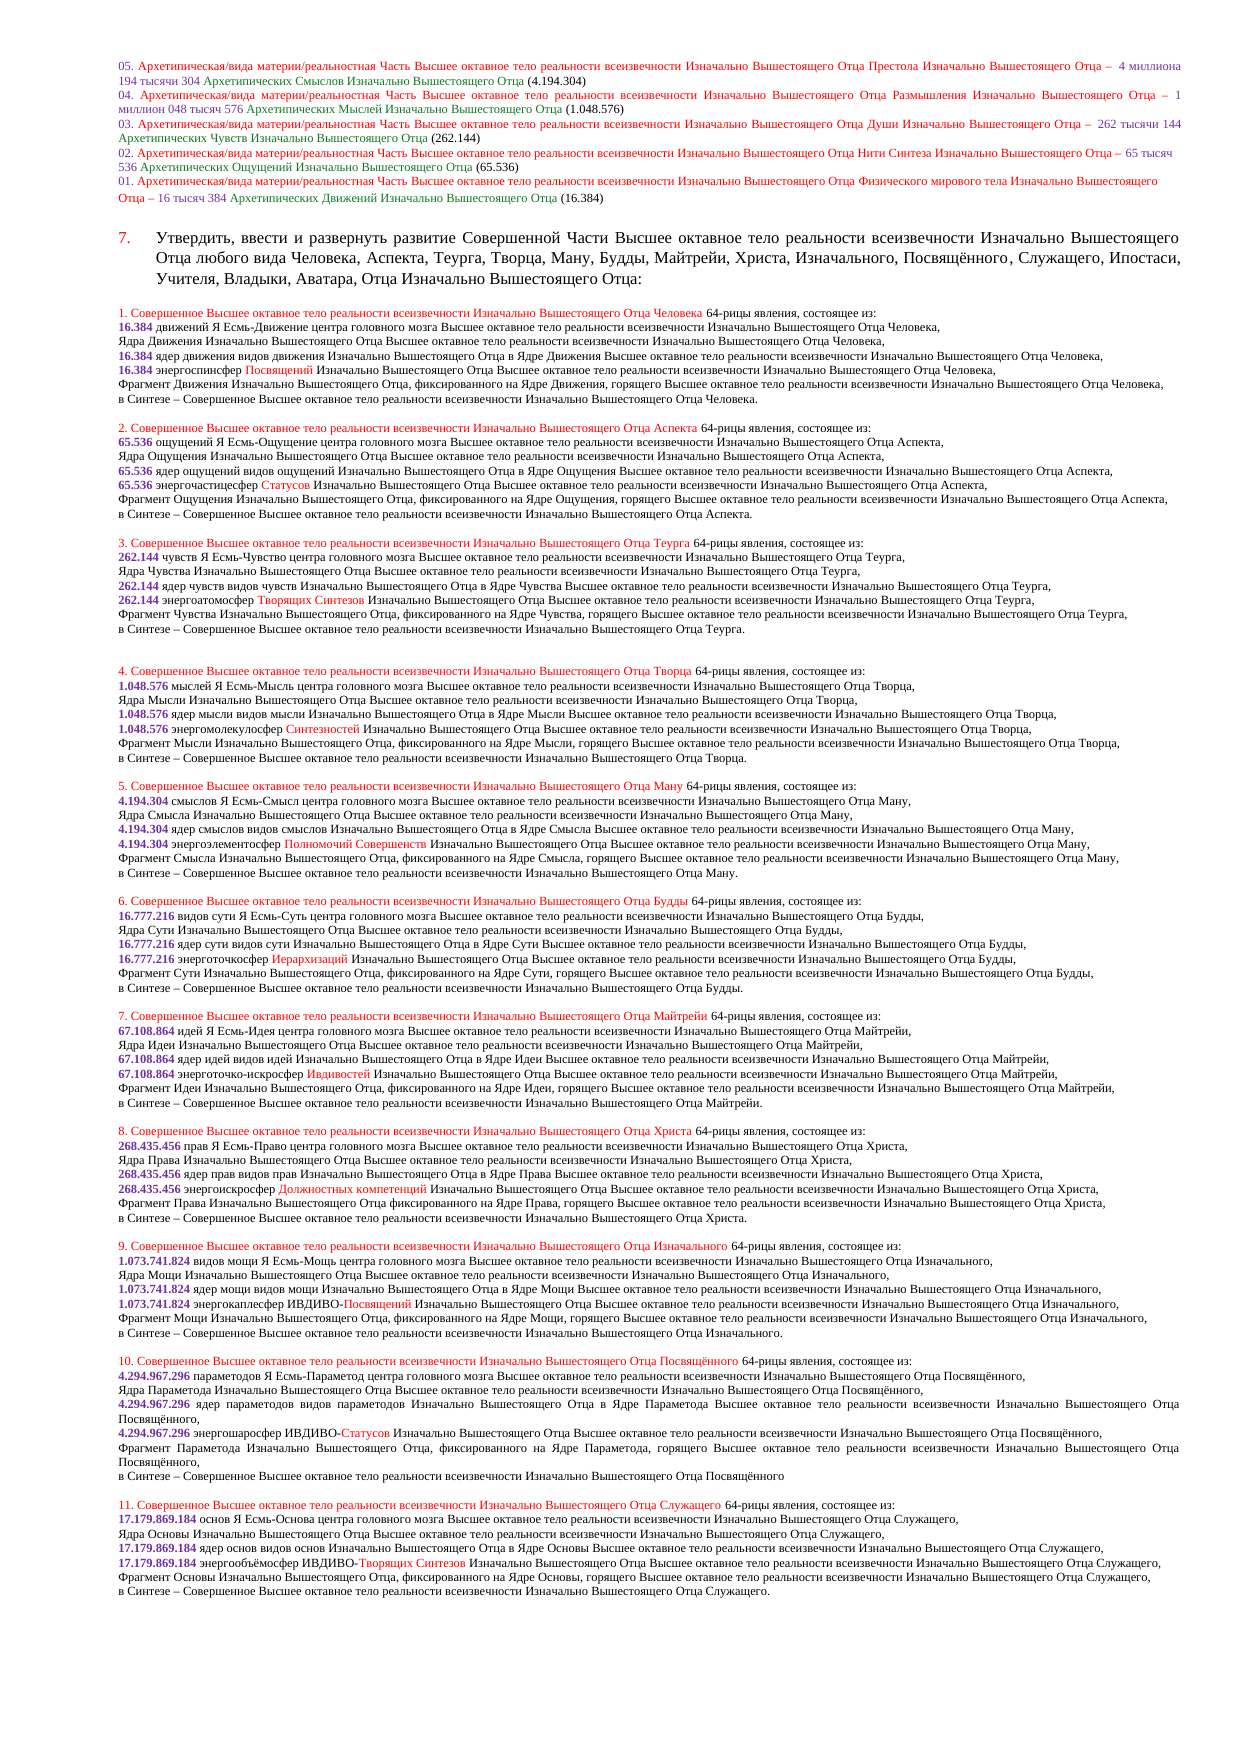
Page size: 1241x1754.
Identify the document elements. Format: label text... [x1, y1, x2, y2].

text в Синтезе – Совершенное Высшее октавное тело реальности всеизвечности Изначально Вышестоящего Отца Аспекта. [118, 507, 1181, 521]
text Фрагмент Мысли Изначально Вышестоящего Отца, фиксированного на Ядре Мысли, горящего Высшее октавное тело реальности всеизвечности Изначально Вышестоящего Отца Творца, [118, 736, 1181, 750]
text 4.294.967.296 ядер параметодов видов параметодов Изначально Вышестоящего Отца в Ядре Параметода Высшее октавное тело реальности всеизвечности Изначально Вышестоящего Отца Посвящённого, [118, 1397, 1181, 1426]
text 17.179.869.184 энергообъёмосфер ИВДИВО-Творящих Синтезов Изначально Вышестоящего Отца Высшее октавное тело реальности всеизвечности Изначально Вышестоящего Отца Служащего, [118, 1555, 1181, 1570]
text в Синтезе – Совершенное Высшее октавное тело реальности всеизвечности Изначально Вышестоящего Отца Майтрейи. [118, 1095, 1181, 1110]
text Фрагмент Сути Изначально Вышестоящего Отца, фиксированного на Ядре Сути, горящего Высшее октавное тело реальности всеизвечности Изначально Вышестоящего Отца Будды, [118, 966, 1181, 980]
text Фрагмент Параметода Изначально Вышестоящего Отца, фиксированного на Ядре Параметода, горящего Высшее октавное тело реальности всеизвечности Изначально Вышестоящего Отца Посвящённого, [118, 1440, 1181, 1469]
text 2. Совершенное Высшее октавное тело реальности всеизвечности Изначально Вышестоящего Отца Аспекта 64-рицы явления, состоящее из: [118, 420, 1181, 435]
text 65.536 энергочастицесфер Статусов Изначально Вышестоящего Отца Высшее октавное тело реальности всеизвечности Изначально Вышестоящего Отца Аспекта, [118, 478, 1181, 492]
text 1. Совершенное Высшее октавное тело реальности всеизвечности Изначально Вышестоящего Отца Человека 64-рицы явления, состоящее из: [118, 305, 1181, 320]
text 4.194.304 ядер смыслов видов смыслов Изначально Вышестоящего Отца в Ядре Смысла Высшее октавное тело реальности всеизвечности Изначально Вышестоящего Отца Ману, [118, 822, 1181, 837]
text 16.777.216 ядер сути видов сути Изначально Вышестоящего Отца в Ядре Сути Высшее октавное тело реальности всеизвечности Изначально Вышестоящего Отца Будды, [118, 937, 1181, 952]
text 8. Совершенное Высшее октавное тело реальности всеизвечности Изначально Вышестоящего Отца Христа 64-рицы явления, состоящее из: [118, 1124, 1181, 1138]
text 67.108.864 ядер идей видов идей Изначально Вышестоящего Отца в Ядре Идеи Высшее октавное тело реальности всеизвечности Изначально Вышестоящего Отца Майтрейи, [118, 1052, 1181, 1067]
text в Синтезе – Совершенное Высшее октавное тело реальности всеизвечности Изначально Вышестоящего Отца Будды. [118, 980, 1181, 995]
text в Синтезе – Совершенное Высшее октавное тело реальности всеизвечности Изначально Вышестоящего Отца Изначального. [118, 1325, 1181, 1340]
text 03. Архетипическая/вида материи/реальностная Часть Высшее октавное тело реальности всеизвечности Изначально Вышестоящего Отца Души Изначально Вышестоящего Отца – 262 тысячи 144 Архетипических Чувств Изначально Вышестоящего Отца (262.144) [118, 117, 1181, 145]
text в Синтезе – Совершенное Высшее октавное тело реальности всеизвечности Изначально Вышестоящего Отца Творца. [118, 750, 1181, 765]
text 65.536 ощущений Я Есмь-Ощущение центра головного мозга Высшее октавное тело реальности всеизвечности Изначально Вышестоящего Отца Аспекта, [118, 435, 1181, 449]
text 4.294.967.296 энергошаросфер ИВДИВО-Статусов Изначально Вышестоящего Отца Высшее октавное тело реальности всеизвечности Изначально Вышестоящего Отца Посвящённого, [118, 1426, 1181, 1440]
text Фрагмент Мощи Изначально Вышестоящего Отца, фиксированного на Ядре Мощи, горящего Высшее октавное тело реальности всеизвечности Изначально Вышестоящего Отца Изначального, [118, 1311, 1181, 1325]
text в Синтезе – Совершенное Высшее октавное тело реальности всеизвечности Изначально Вышестоящего Отца Человека. [118, 392, 1181, 406]
text 11. Совершенное Высшее октавное тело реальности всеизвечности Изначально Вышестоящего Отца Служащего 64-рицы явления, состоящее из: [118, 1498, 1181, 1512]
text Фрагмент Чувства Изначально Вышестоящего Отца, фиксированного на Ядре Чувства, горящего Высшее октавное тело реальности всеизвечности Изначально Вышестоящего Отца Теурга, [118, 607, 1181, 622]
text в Синтезе – Совершенное Высшее октавное тело реальности всеизвечности Изначально Вышестоящего Отца Ману. [118, 865, 1181, 880]
text Фрагмент Движения Изначально Вышестоящего Отца, фиксированного на Ядре Движения, горящего Высшее октавное тело реальности всеизвечности Изначально Вышестоящего Отца Человека, [118, 377, 1181, 392]
text 02. Архетипическая/вида материи/реальностная Часть Высшее октавное тело реальности всеизвечности Изначально Вышестоящего Отца Нити Синтеза Изначально Вышестоящего Отца – 65 тысяч 536 Архетипических Ощущений Изначально Вышестоящего Отца (65.536) [118, 145, 1181, 174]
text 01. Архетипическая/вида материи/реальностная Часть Высшее октавное тело реальности всеизвечности Изначально Вышестоящего Отца Физического мирового тела Изначально Вышестоящего Отца – 16 тысяч 384 Архетипических Движений Изначально Вышестоящего Отца (16.384) [118, 174, 1181, 205]
text 16.777.216 видов сути Я Есмь-Суть центра головного мозга Высшее октавное тело реальности всеизвечности Изначально Вышестоящего Отца Будды, [118, 908, 1181, 923]
text 7. Совершенное Высшее октавное тело реальности всеизвечности Изначально Вышестоящего Отца Майтрейи 64-рицы явления, состоящее из: [118, 1009, 1181, 1023]
text Ядра Ощущения Изначально Вышестоящего Отца Высшее октавное тело реальности всеизвечности Изначально Вышестоящего Отца Аспекта, [118, 449, 1181, 463]
text 1.048.576 энергомолекулосфер Синтезностей Изначально Вышестоящего Отца Высшее октавное тело реальности всеизвечности Изначально Вышестоящего Отца Творца, [118, 722, 1181, 736]
text 262.144 ядер чувств видов чувств Изначально Вышестоящего Отца в Ядре Чувства Высшее октавное тело реальности всеизвечности Изначально Вышестоящего Отца Теурга, [118, 578, 1181, 593]
text 16.384 ядер движения видов движения Изначально Вышестоящего Отца в Ядре Движения Высшее октавное тело реальности всеизвечности Изначально Вышестоящего Отца Человека, [118, 348, 1181, 363]
text 16.384 движений Я Есмь-Движение центра головного мозга Высшее октавное тело реальности всеизвечности Изначально Вышестоящего Отца Человека, [118, 320, 1181, 334]
text Ядра Права Изначально Вышестоящего Отца Высшее октавное тело реальности всеизвечности Изначально Вышестоящего Отца Христа, [118, 1153, 1181, 1167]
text 262.144 чувств Я Есмь-Чувство центра головного мозга Высшее октавное тело реальности всеизвечности Изначально Вышестоящего Отца Теурга, [118, 550, 1181, 564]
list Утвердить, ввести и развернуть развитие Совершенной Части Высшее октавное тело реальности всеизвечности Изначально Вышестоящего Отца любого вида Человека, Аспекта, Теурга, Творца, Ману, Будды, Майтрейи, Христа, Изначального, Посвящённого, Служащего, Ипостаси, Учителя, Владыки, Аватара, Отца Изначально Вышестоящего Отца: [118, 228, 1181, 288]
text Ядра Идеи Изначально Вышестоящего Отца Высшее октавное тело реальности всеизвечности Изначально Вышестоящего Отца Майтрейи, [118, 1038, 1181, 1052]
text 9. Совершенное Высшее октавное тело реальности всеизвечности Изначально Вышестоящего Отца Изначального 64-рицы явления, состоящее из: [118, 1239, 1181, 1253]
text Фрагмент Идеи Изначально Вышестоящего Отца, фиксированного на Ядре Идеи, горящего Высшее октавное тело реальности всеизвечности Изначально Вышестоящего Отца Майтрейи, [118, 1081, 1181, 1095]
text Ядра Мысли Изначально Вышестоящего Отца Высшее октавное тело реальности всеизвечности Изначально Вышестоящего Отца Творца, [118, 693, 1181, 707]
text Ядра Сути Изначально Вышестоящего Отца Высшее октавное тело реальности всеизвечности Изначально Вышестоящего Отца Будды, [118, 923, 1181, 937]
text Ядра Чувства Изначально Вышестоящего Отца Высшее октавное тело реальности всеизвечности Изначально Вышестоящего Отца Теурга, [118, 564, 1181, 578]
text Ядра Параметода Изначально Вышестоящего Отца Высшее октавное тело реальности всеизвечности Изначально Вышестоящего Отца Посвящённого, [118, 1383, 1181, 1397]
text 04. Архетипическая/вида материи/реальностная Часть Высшее октавное тело реальности всеизвечности Изначально Вышестоящего Отца Размышления Изначально Вышестоящего Отца – 1 миллион 048 тысяч 576 Архетипических Мыслей Изначально Вышестоящего Отца (1.048.576) [118, 88, 1181, 117]
text 67.108.864 идей Я Есмь-Идея центра головного мозга Высшее октавное тело реальности всеизвечности Изначально Вышестоящего Отца Майтрейи, [118, 1023, 1181, 1038]
text 262.144 энергоатомосфер Творящих Синтезов Изначально Вышестоящего Отца Высшее октавное тело реальности всеизвечности Изначально Вышестоящего Отца Теурга, [118, 593, 1181, 607]
text Ядра Мощи Изначально Вышестоящего Отца Высшее октавное тело реальности всеизвечности Изначально Вышестоящего Отца Изначального, [118, 1268, 1181, 1282]
text 1.048.576 мыслей Я Есмь-Мысль центра головного мозга Высшее октавное тело реальности всеизвечности Изначально Вышестоящего Отца Творца, [118, 678, 1181, 693]
text 10. Совершенное Высшее октавное тело реальности всеизвечности Изначально Вышестоящего Отца Посвящённого 64-рицы явления, состоящее из: [118, 1354, 1181, 1368]
text 6. Совершенное Высшее октавное тело реальности всеизвечности Изначально Вышестоящего Отца Будды 64-рицы явления, состоящее из: [118, 894, 1181, 908]
text 268.435.456 энергоискросфер Должностных компетенций Изначально Вышестоящего Отца Высшее октавное тело реальности всеизвечности Изначально Вышестоящего Отца Христа, [118, 1182, 1181, 1196]
text 268.435.456 прав Я Есмь-Право центра головного мозга Высшее октавное тело реальности всеизвечности Изначально Вышестоящего Отца Христа, [118, 1138, 1181, 1153]
text 3. Совершенное Высшее октавное тело реальности всеизвечности Изначально Вышестоящего Отца Теурга 64-рицы явления, состоящее из: [118, 535, 1181, 550]
text 4. Совершенное Высшее октавное тело реальности всеизвечности Изначально Вышестоящего Отца Творца 64-рицы явления, состоящее из: [118, 664, 1181, 678]
text 16.384 энергоспинсфер Посвящений Изначально Вышестоящего Отца Высшее октавное тело реальности всеизвечности Изначально Вышестоящего Отца Человека, [118, 363, 1181, 377]
text Фрагмент Смысла Изначально Вышестоящего Отца, фиксированного на Ядре Смысла, горящего Высшее октавное тело реальности всеизвечности Изначально Вышестоящего Отца Ману, [118, 851, 1181, 865]
text 05. Архетипическая/вида материи/реальностная Часть Высшее октавное тело реальности всеизвечности Изначально Вышестоящего Отца Престола Изначально Вышестоящего Отца – 4 миллиона 194 тысячи 304 Архетипических Смыслов Изначально Вышестоящего Отца (4.194.304) [118, 59, 1181, 88]
text 17.179.869.184 основ Я Есмь-Основа центра головного мозга Высшее октавное тело реальности всеизвечности Изначально Вышестоящего Отца Служащего, [118, 1512, 1181, 1527]
text Ядра Движения Изначально Вышестоящего Отца Высшее октавное тело реальности всеизвечности Изначально Вышестоящего Отца Человека, [118, 334, 1181, 348]
text 16.777.216 энерготочкосфер Иерархизаций Изначально Вышестоящего Отца Высшее октавное тело реальности всеизвечности Изначально Вышестоящего Отца Будды, [118, 952, 1181, 966]
text Ядра Основы Изначально Вышестоящего Отца Высшее октавное тело реальности всеизвечности Изначально Вышестоящего Отца Служащего, [118, 1527, 1181, 1541]
text 5. Совершенное Высшее октавное тело реальности всеизвечности Изначально Вышестоящего Отца Ману 64-рицы явления, состоящее из: [118, 779, 1181, 793]
text 268.435.456 ядер прав видов прав Изначально Вышестоящего Отца в Ядре Права Высшее октавное тело реальности всеизвечности Изначально Вышестоящего Отца Христа, [118, 1167, 1181, 1182]
text 4.194.304 смыслов Я Есмь-Смысл центра головного мозга Высшее октавное тело реальности всеизвечности Изначально Вышестоящего Отца Ману, [118, 793, 1181, 808]
text 4.194.304 энергоэлементосфер Полномочий Совершенств Изначально Вышестоящего Отца Высшее октавное тело реальности всеизвечности Изначально Вышестоящего Отца Ману, [118, 837, 1181, 851]
text 1.073.741.824 видов мощи Я Есмь-Мощь центра головного мозга Высшее октавное тело реальности всеизвечности Изначально Вышестоящего Отца Изначального, [118, 1253, 1181, 1268]
text Ядра Смысла Изначально Вышестоящего Отца Высшее октавное тело реальности всеизвечности Изначально Вышестоящего Отца Ману, [118, 808, 1181, 822]
text 17.179.869.184 ядер основ видов основ Изначально Вышестоящего Отца в Ядре Основы Высшее октавное тело реальности всеизвечности Изначально Вышестоящего Отца Служащего, [118, 1541, 1181, 1555]
text 4.294.967.296 параметодов Я Есмь-Параметод центра головного мозга Высшее октавное тело реальности всеизвечности Изначально Вышестоящего Отца Посвящённого, [118, 1368, 1181, 1383]
text в Синтезе – Совершенное Высшее октавное тело реальности всеизвечности Изначально Вышестоящего Отца Теурга. [118, 622, 1181, 636]
text в Синтезе – Совершенное Высшее октавное тело реальности всеизвечности Изначально Вышестоящего Отца Служащего. [118, 1584, 1181, 1598]
text Фрагмент Основы Изначально Вышестоящего Отца, фиксированного на Ядре Основы, горящего Высшее октавное тело реальности всеизвечности Изначально Вышестоящего Отца Служащего, [118, 1570, 1181, 1584]
text Фрагмент Ощущения Изначально Вышестоящего Отца, фиксированного на Ядре Ощущения, горящего Высшее октавное тело реальности всеизвечности Изначально Вышестоящего Отца Аспекта, [118, 492, 1181, 507]
text в Синтезе – Совершенное Высшее октавное тело реальности всеизвечности Изначально Вышестоящего Отца Христа. [118, 1210, 1181, 1225]
text 1.048.576 ядер мысли видов мысли Изначально Вышестоящего Отца в Ядре Мысли Высшее октавное тело реальности всеизвечности Изначально Вышестоящего Отца Творца, [118, 707, 1181, 722]
text в Синтезе – Совершенное Высшее октавное тело реальности всеизвечности Изначально Вышестоящего Отца Посвящённого [118, 1469, 1181, 1483]
text 1.073.741.824 энергокаплесфер ИВДИВО-Посвящений Изначально Вышестоящего Отца Высшее октавное тело реальности всеизвечности Изначально Вышестоящего Отца Изначального, [118, 1297, 1181, 1311]
text 67.108.864 энерготочко-искросфер Ивдивостей Изначально Вышестоящего Отца Высшее октавное тело реальности всеизвечности Изначально Вышестоящего Отца Майтрейи, [118, 1067, 1181, 1081]
text 1.073.741.824 ядер мощи видов мощи Изначально Вышестоящего Отца в Ядре Мощи Высшее октавное тело реальности всеизвечности Изначально Вышестоящего Отца Изначального, [118, 1282, 1181, 1297]
text 65.536 ядер ощущений видов ощущений Изначально Вышестоящего Отца в Ядре Ощущения Высшее октавное тело реальности всеизвечности Изначально Вышестоящего Отца Аспекта, [118, 463, 1181, 478]
text Фрагмент Права Изначально Вышестоящего Отца фиксированного на Ядре Права, горящего Высшее октавное тело реальности всеизвечности Изначально Вышестоящего Отца Христа, [118, 1196, 1181, 1210]
